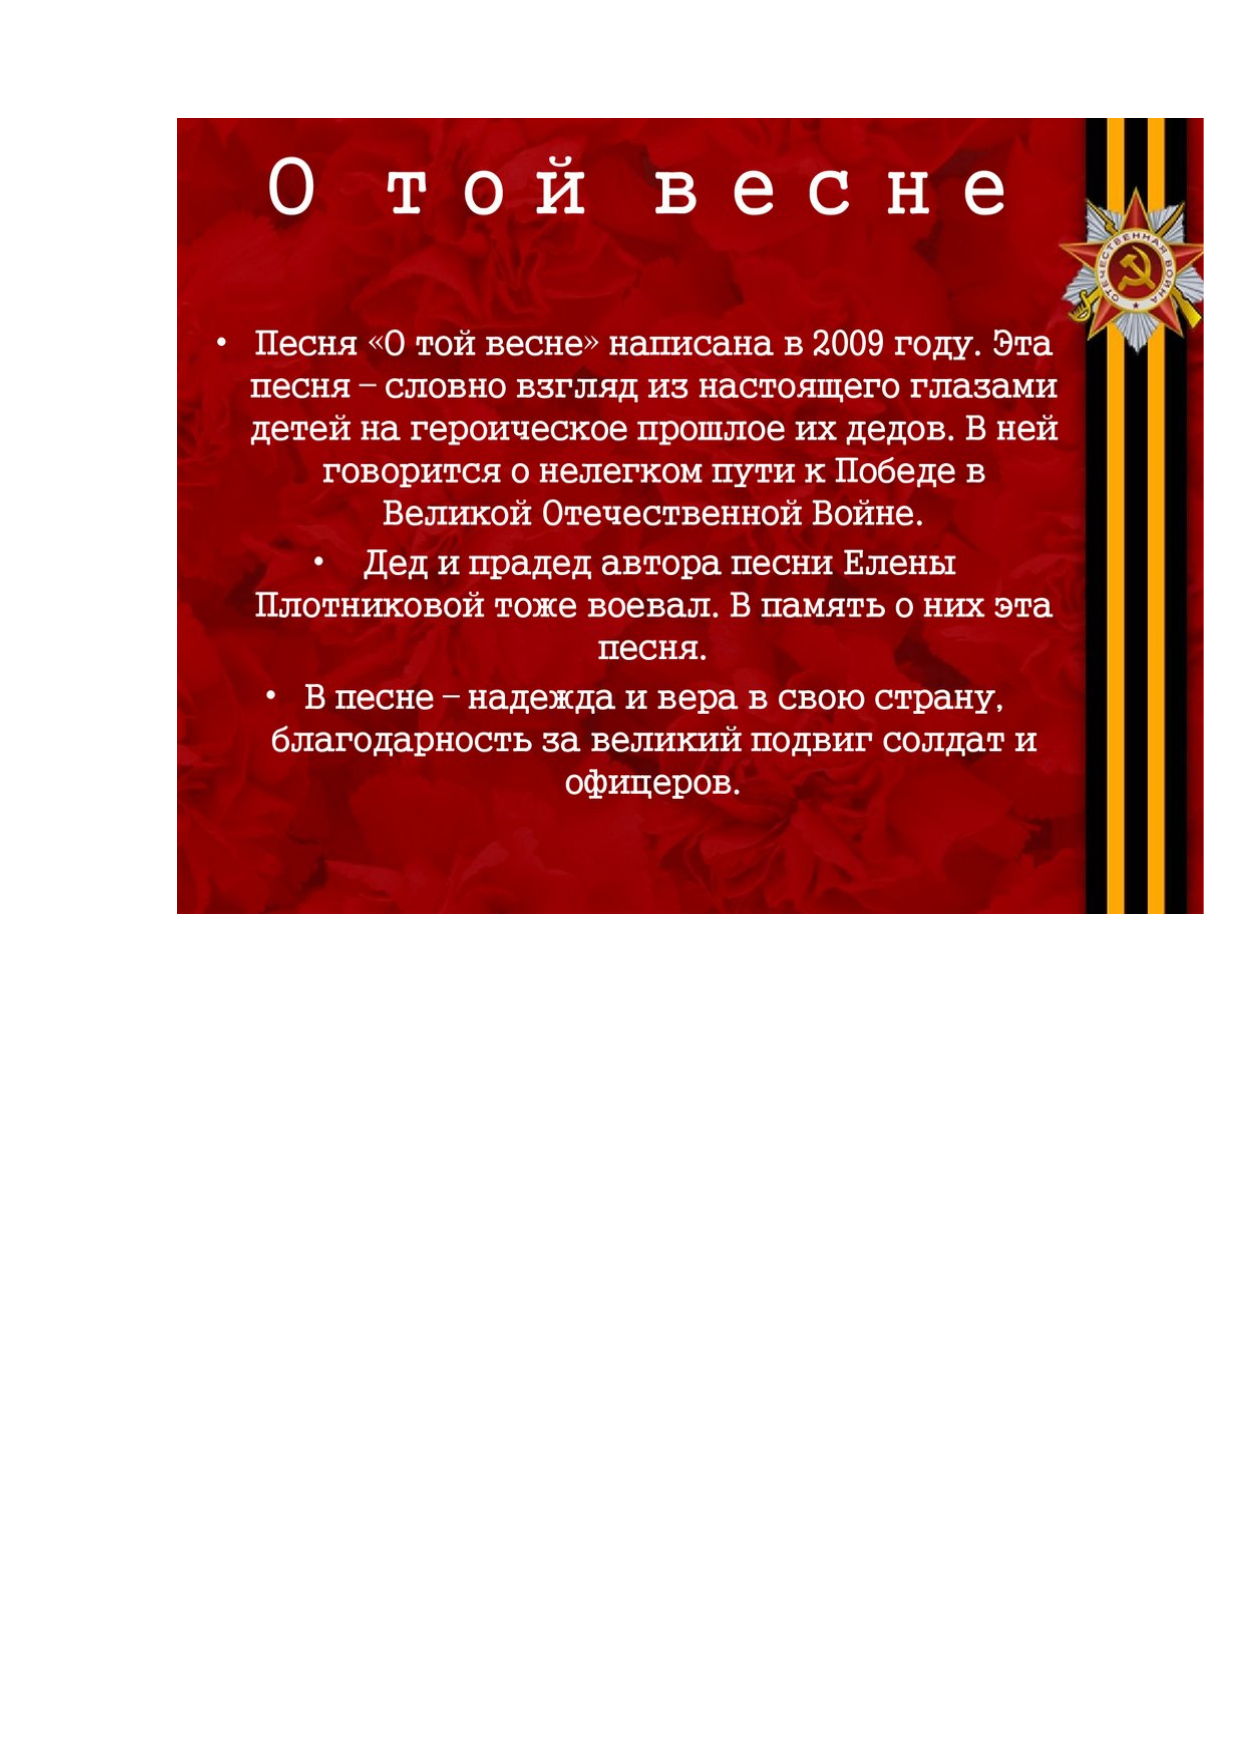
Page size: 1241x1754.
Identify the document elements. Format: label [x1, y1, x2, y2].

picture [177, 118, 1204, 914]
